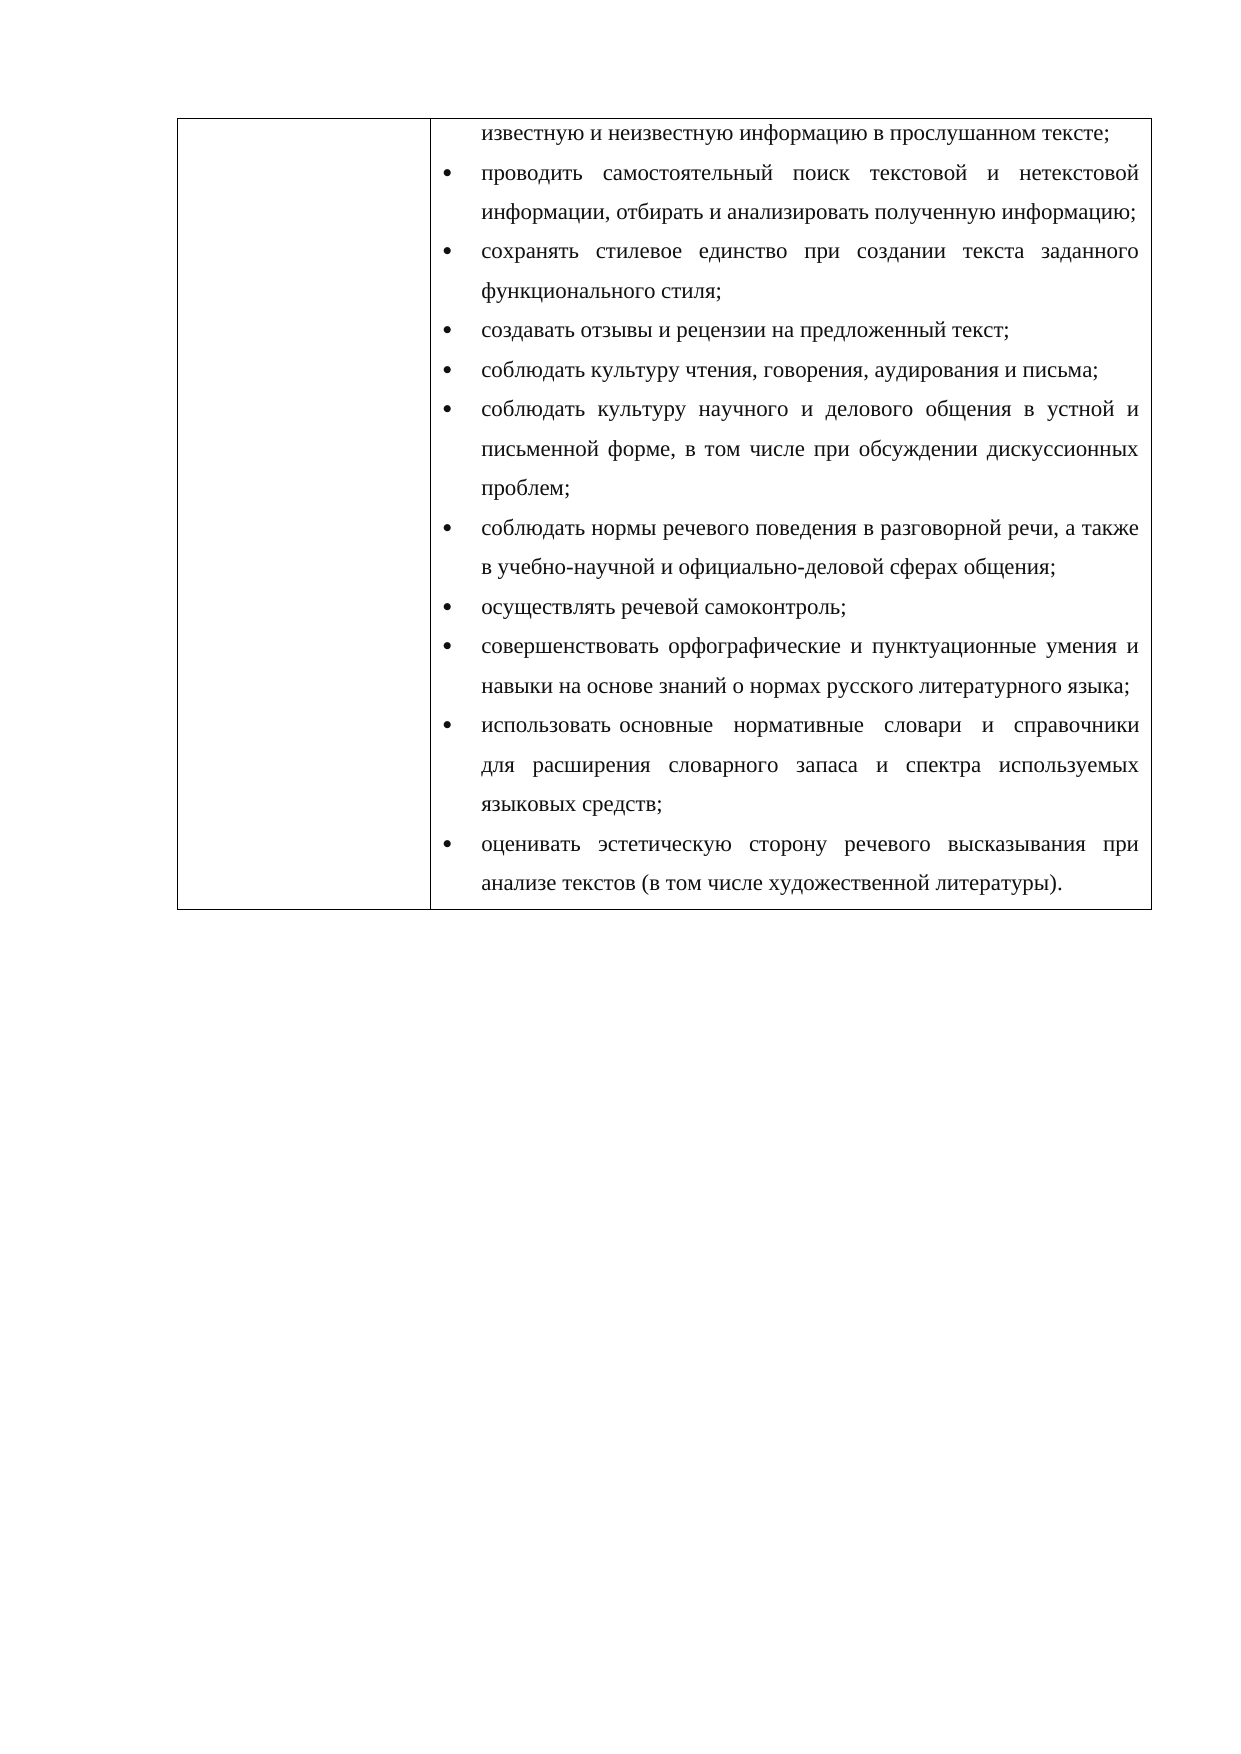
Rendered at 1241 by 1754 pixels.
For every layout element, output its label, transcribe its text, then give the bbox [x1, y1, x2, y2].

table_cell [178, 119, 430, 909]
